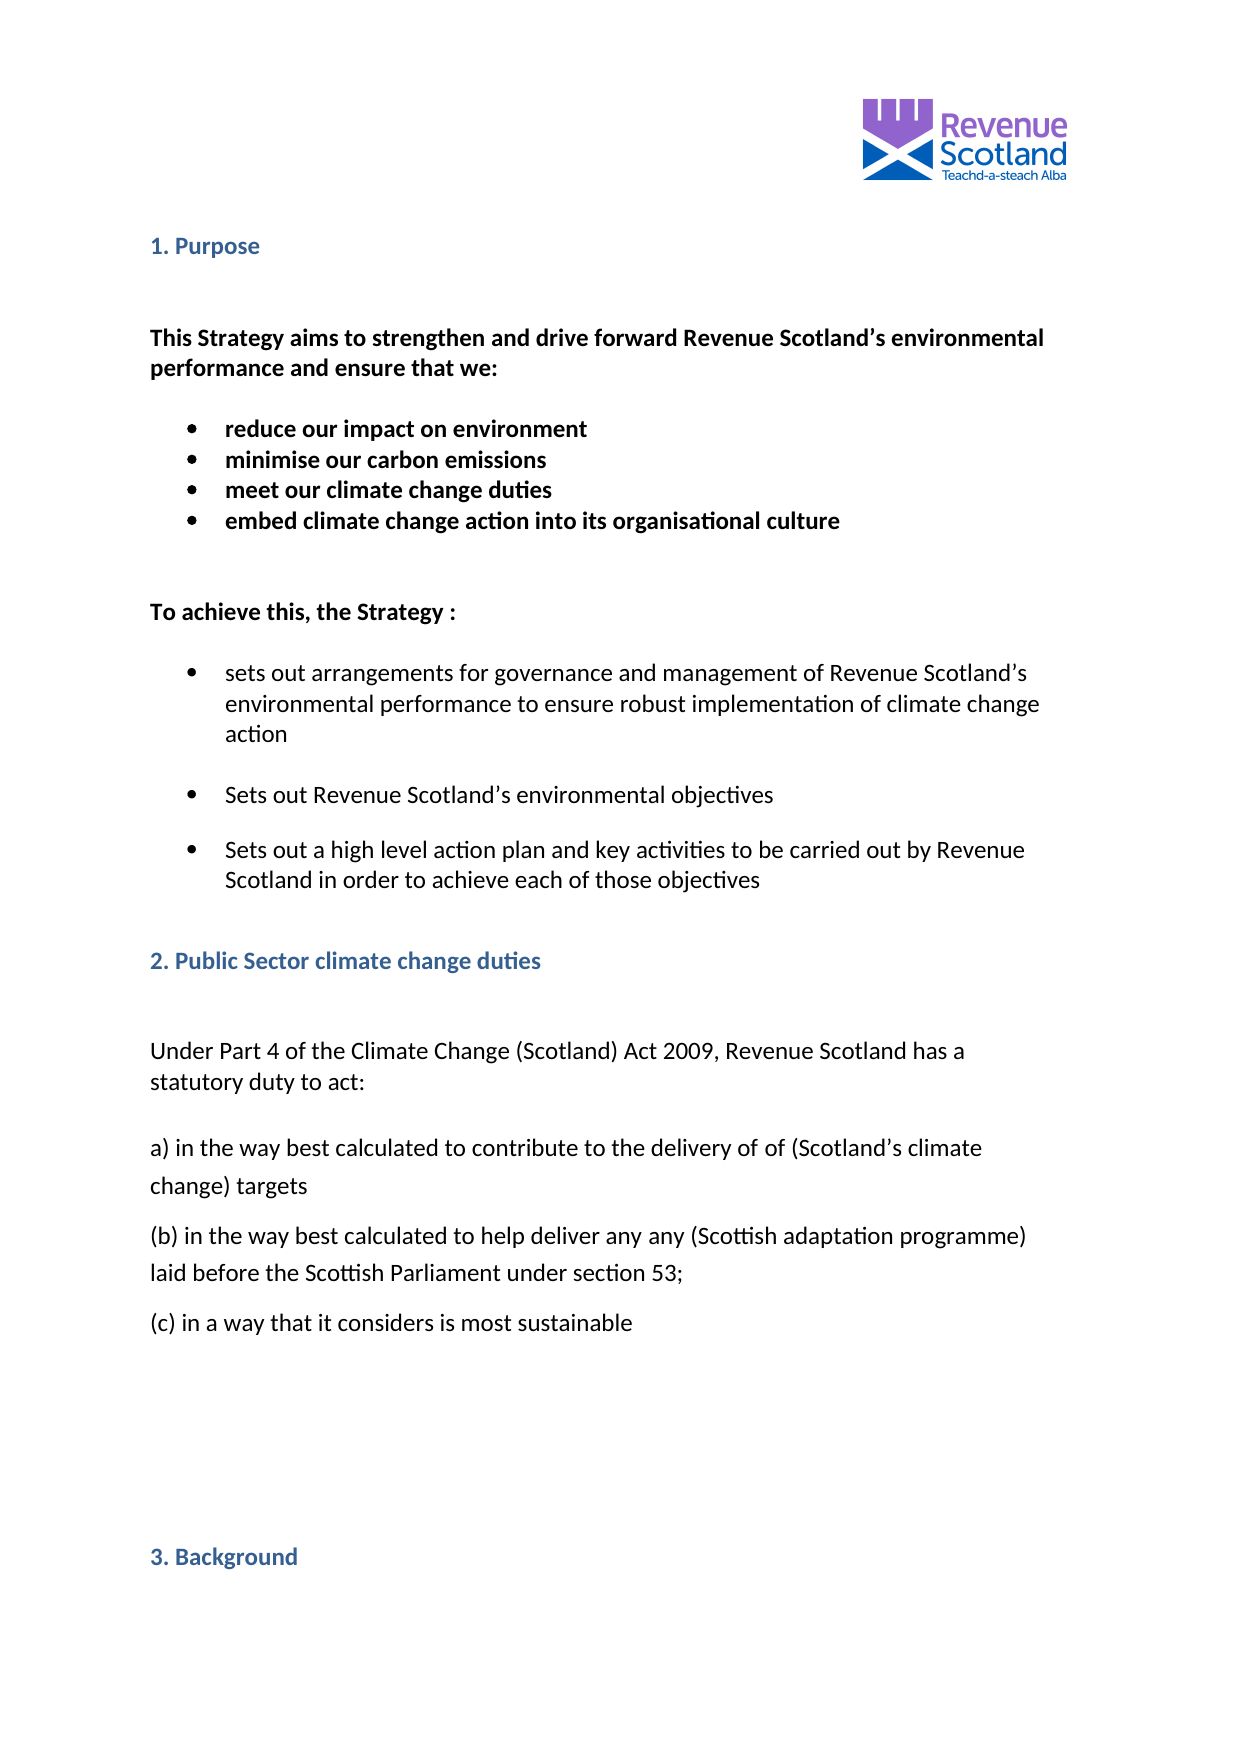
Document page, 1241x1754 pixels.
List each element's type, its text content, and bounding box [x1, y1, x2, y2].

list embed climate change action into its organisational culture [187, 505, 1063, 535]
list minimise our carbon emissions [187, 444, 1063, 474]
text Under Part 4 of the Climate Change (Scotland) Act 2009, Revenue Scotland has a statutory duty to act: [150, 1035, 1063, 1096]
subtitle 2. Public Sector climate change duties [150, 945, 1063, 976]
list meet our climate change duties [187, 474, 1063, 505]
list sets out arrangements for governance and management of Revenue Scotland’s environmental performance to ensure robust implementation of climate change action [187, 657, 1063, 749]
text This Strategy aims to strengthen and drive forward Revenue Scotland’s environmental performance and ensure that we: [150, 322, 1063, 383]
list reduce our impact on environment [187, 413, 1063, 444]
text a) in the way best calculated to contribute to the delivery of of (Scotland’s climate change) targets [150, 1126, 1063, 1201]
text (c) in a way that it considers is most sustainable [150, 1301, 1063, 1338]
text To achieve this, the Strategy : [150, 596, 1063, 627]
picture [837, 73, 1093, 206]
subtitle 3. Background [150, 1541, 1063, 1571]
list Sets out Revenue Scotland’s environmental objectives [187, 779, 1063, 810]
subtitle 1. Purpose [150, 230, 1063, 261]
list Sets out a high level action plan and key activities to be carried out by Revenue Scotland in order to achieve each of those objectives [187, 834, 1063, 895]
text (b) in the way best calculated to help deliver any any (Scottish adaptation programme) laid before the Scottish Parliament under section 53; [150, 1213, 1063, 1288]
